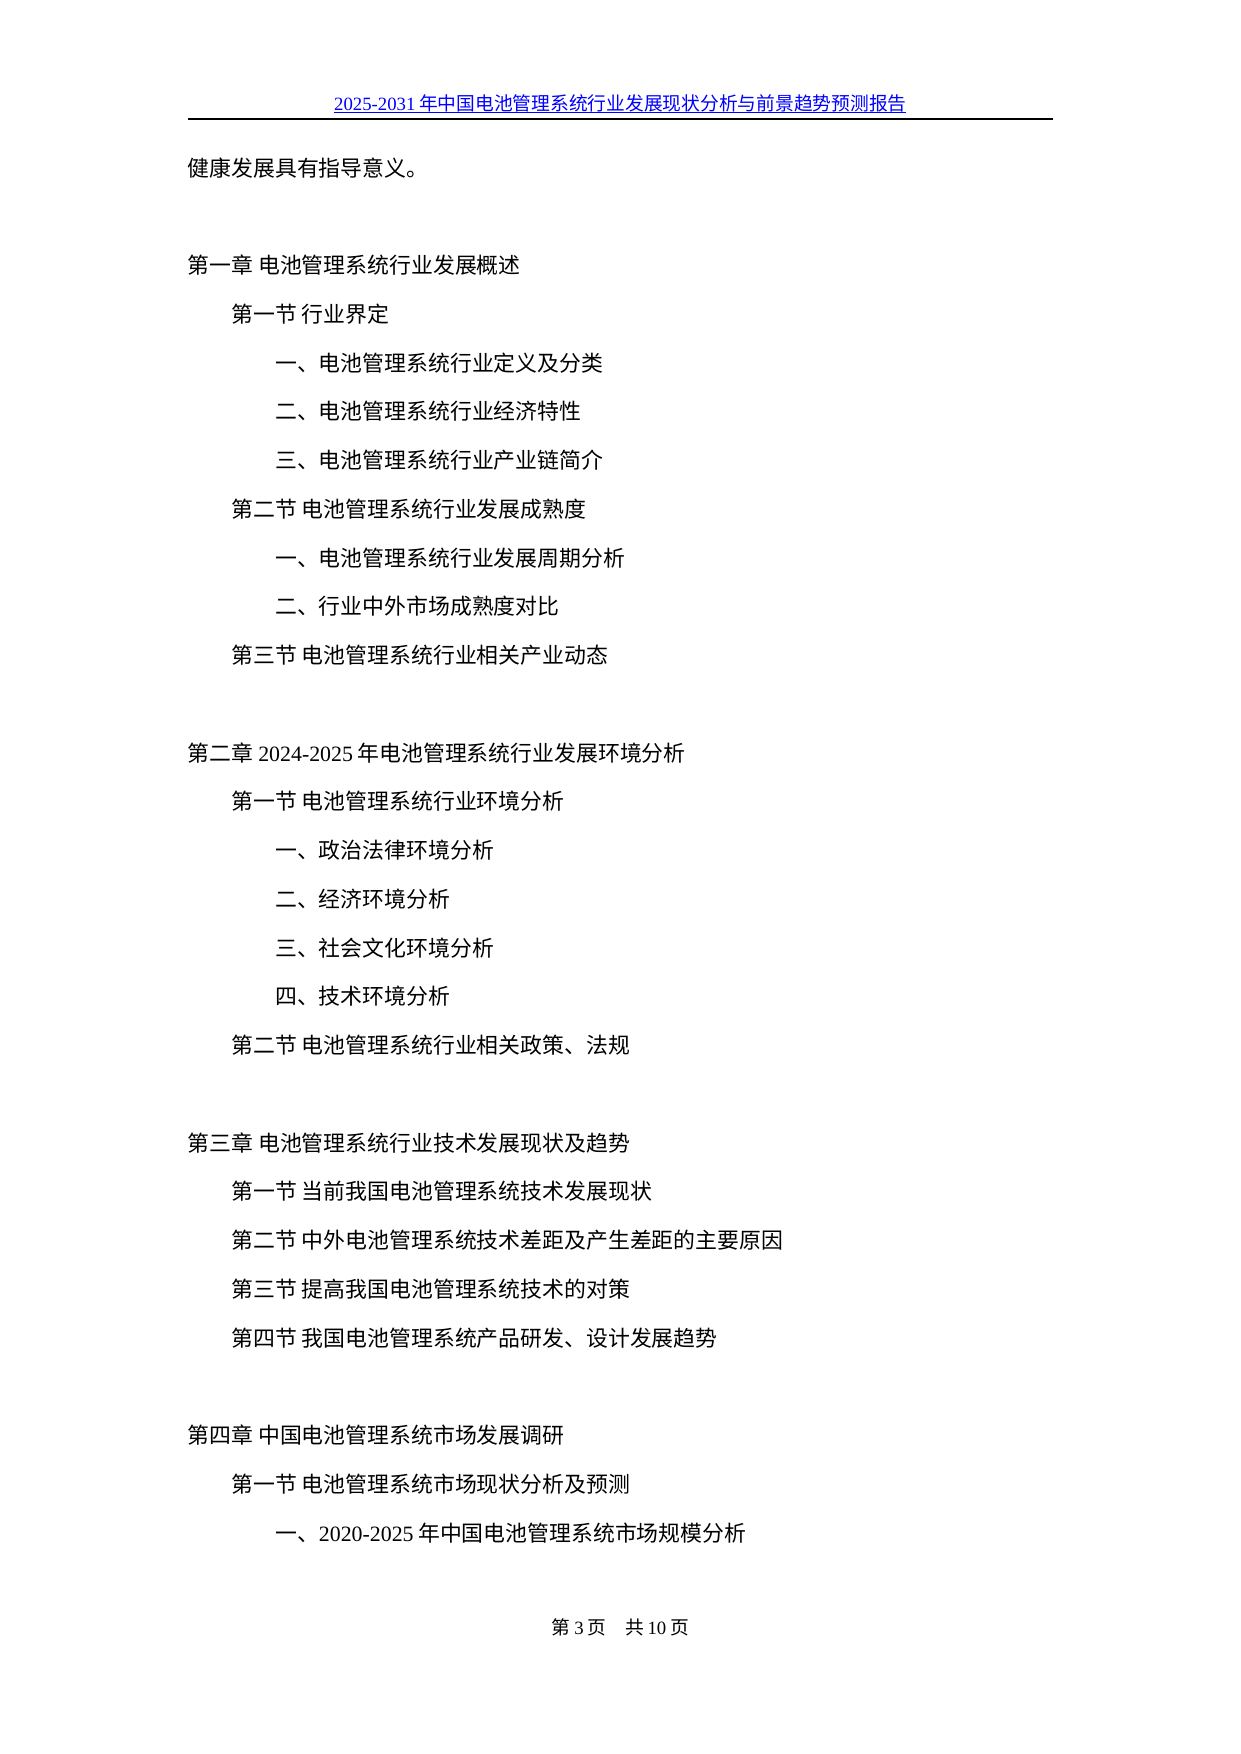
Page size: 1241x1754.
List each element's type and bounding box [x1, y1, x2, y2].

text [187, 150, 1053, 1548]
